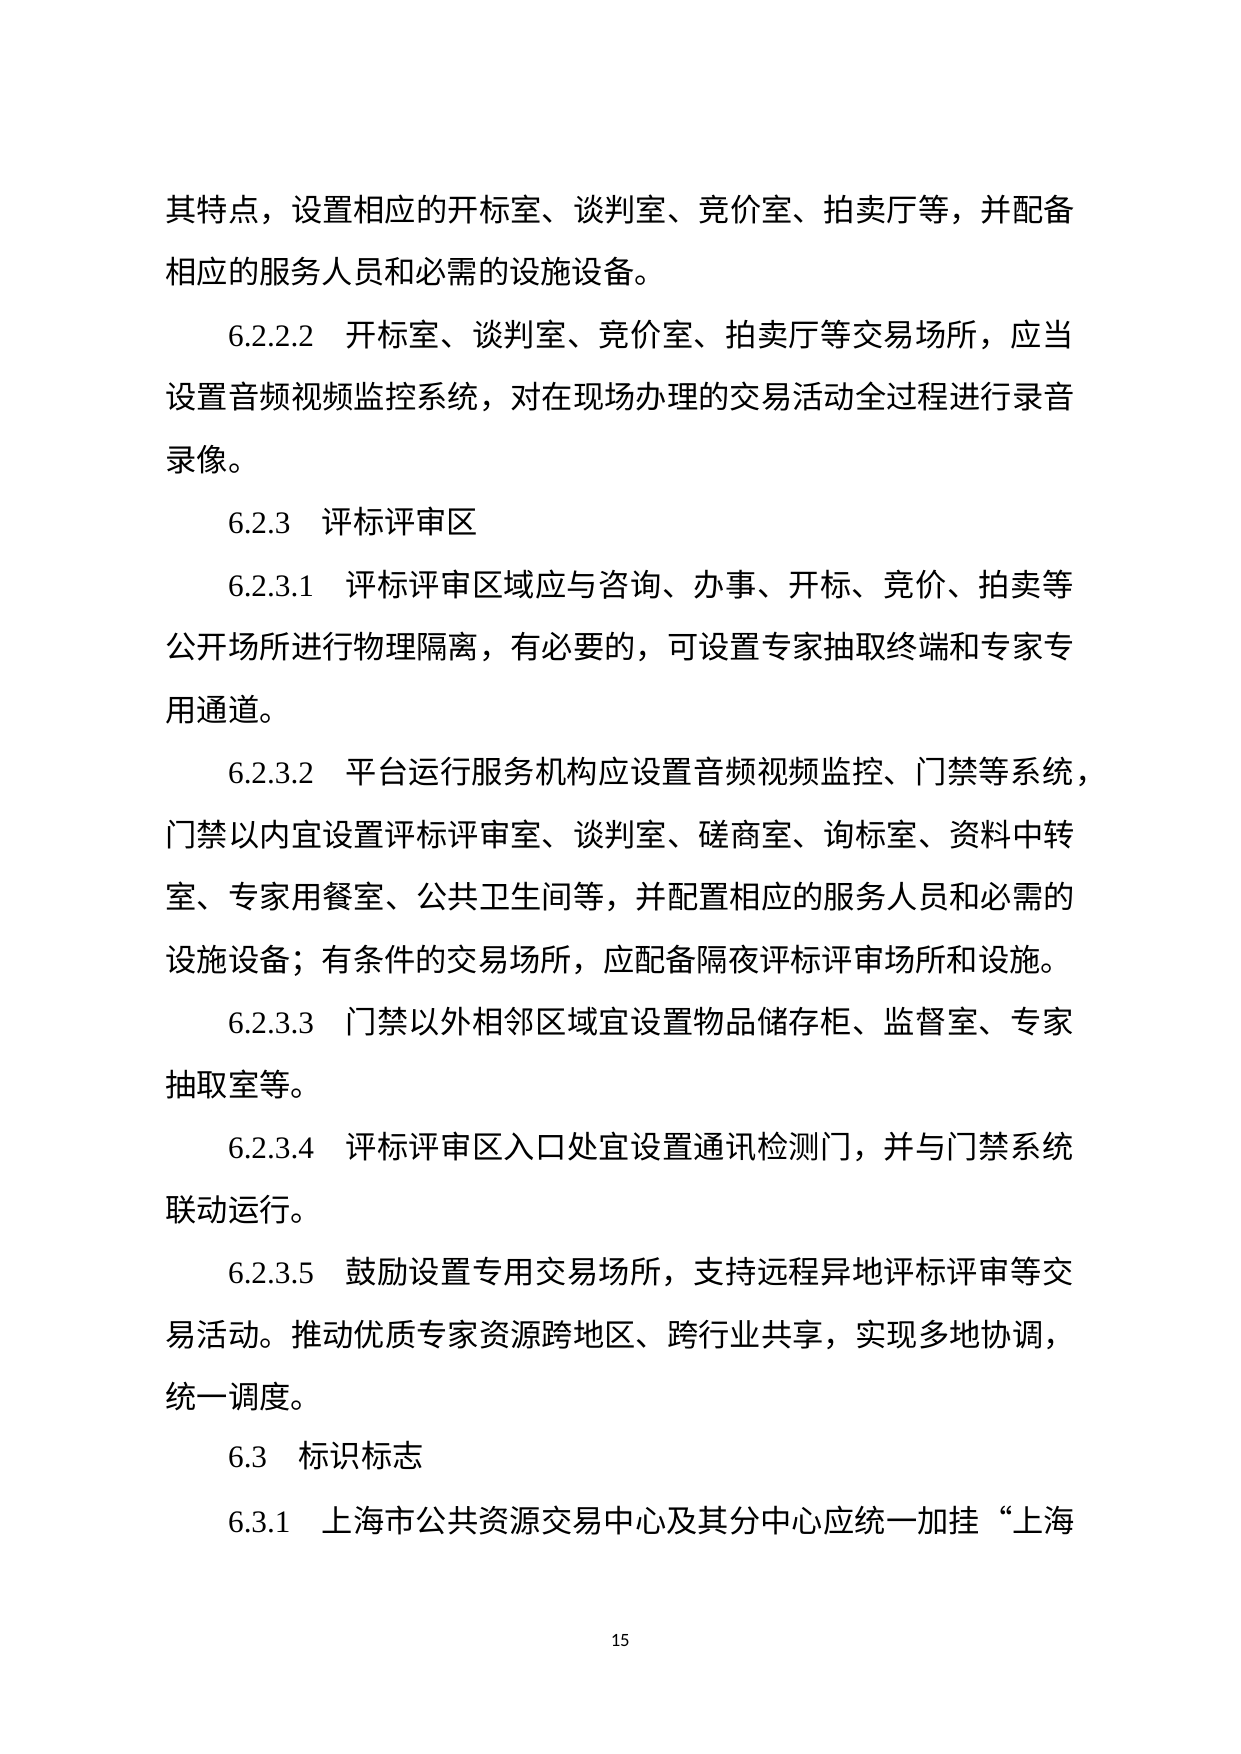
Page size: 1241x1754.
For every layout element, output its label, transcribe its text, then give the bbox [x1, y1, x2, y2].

text 开标室、谈判室、竞价室、拍卖厅等交易场所，应当设置音频视频监控系统，对在现场办理的交易活动全过程进行录音录像。 [165, 296, 1075, 484]
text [165, 171, 1075, 296]
text 评标评审区 [165, 484, 1075, 546]
text 平台运行服务机构应设置音频视频监控、门禁等系统，门禁以内宜设置评标评审室、谈判室、磋商室、询标室、资料中转室、专家用餐室、公共卫生间等，并配置相应的服务人员和必需的设施设备；有条件的交易场所，应配备隔夜评标评审场所和设施。 [165, 734, 1075, 984]
text 鼓励设置专用交易场所，支持远程异地评标评审等交易活动。推动优质专家资源跨地区、跨行业共享，实现多地协调，统一调度。 [165, 1234, 1075, 1421]
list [165, 1486, 1075, 1551]
text 评标评审区域应与咨询、办事、开标、竞价、拍卖等公开场所进行物理隔离，有必要的，可设置专家抽取终端和专家专用通道。 [165, 546, 1075, 734]
text 评标评审区入口处宜设置通讯检测门，并与门禁系统联动运行。 [165, 1109, 1075, 1234]
text 门禁以外相邻区域宜设置物品储存柜、监督室、专家抽取室等。 [165, 984, 1075, 1109]
list 标识标志 [165, 1421, 1075, 1486]
